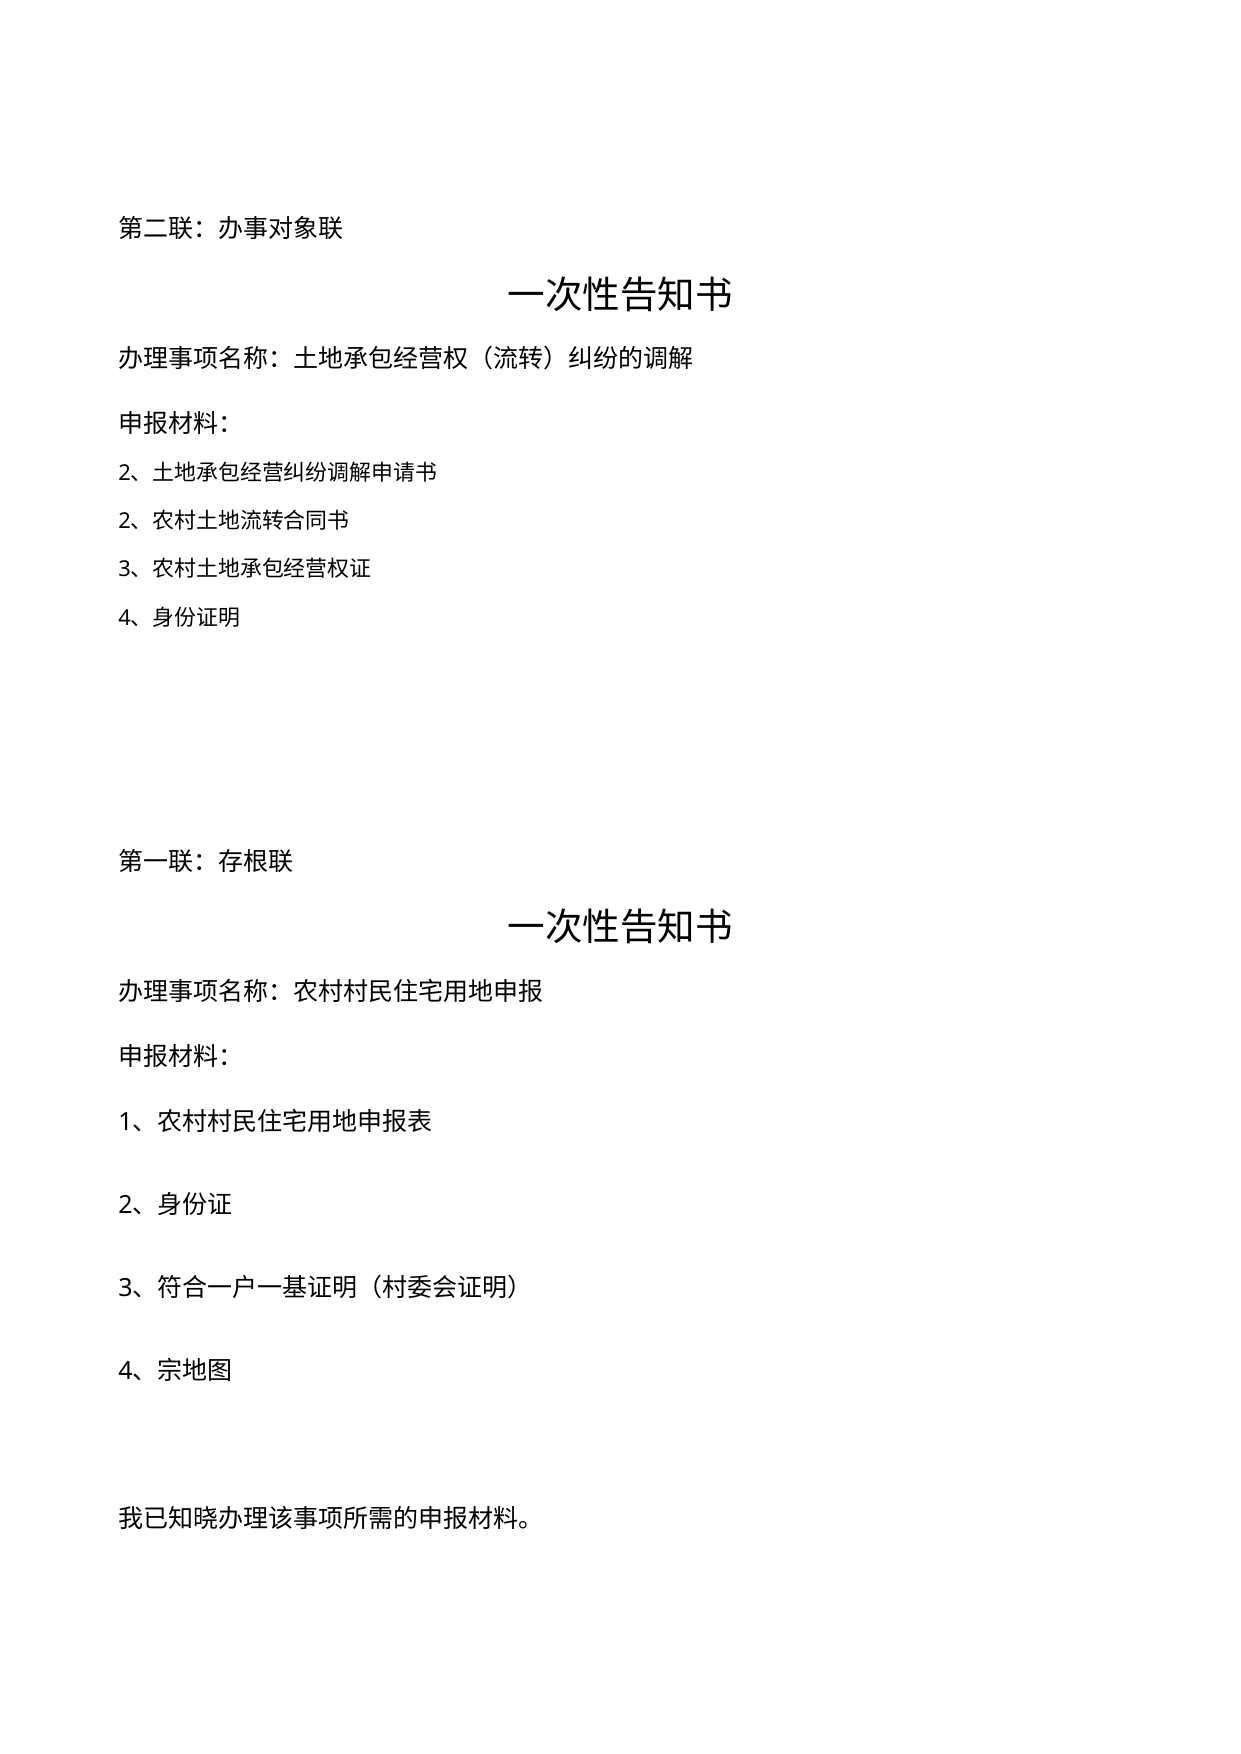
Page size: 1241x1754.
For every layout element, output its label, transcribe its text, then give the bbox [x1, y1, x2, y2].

text 3、农村土地承包经营权证 [118, 551, 1122, 584]
text 一次性告知书 [118, 892, 1122, 957]
text 申报材料： [118, 1022, 1122, 1087]
list 土地承包经营纠纷调解申请书 [118, 454, 1122, 487]
text 第一联：存根联 [118, 827, 1122, 892]
text 2、农村土地流转合同书 [118, 503, 1122, 535]
text 申报材料： [118, 389, 1122, 454]
text 第二联：办事对象联 [118, 194, 1122, 259]
text 2、身份证 [118, 1170, 1122, 1235]
text 4、宗地图 [118, 1336, 1122, 1401]
text 3、符合一户一基证明（村委会证明） [118, 1253, 1122, 1318]
text 办理事项名称：土地承包经营权（流转）纠纷的调解 [118, 324, 1122, 389]
text 4、身份证明 [118, 599, 1122, 632]
text 一次性告知书 [118, 259, 1122, 324]
text 我已知晓办理该事项所需的申报材料。 [118, 1484, 1122, 1549]
text 办理事项名称：农村村民住宅用地申报 [118, 957, 1122, 1022]
text 1、农村村民住宅用地申报表 [118, 1087, 1122, 1152]
